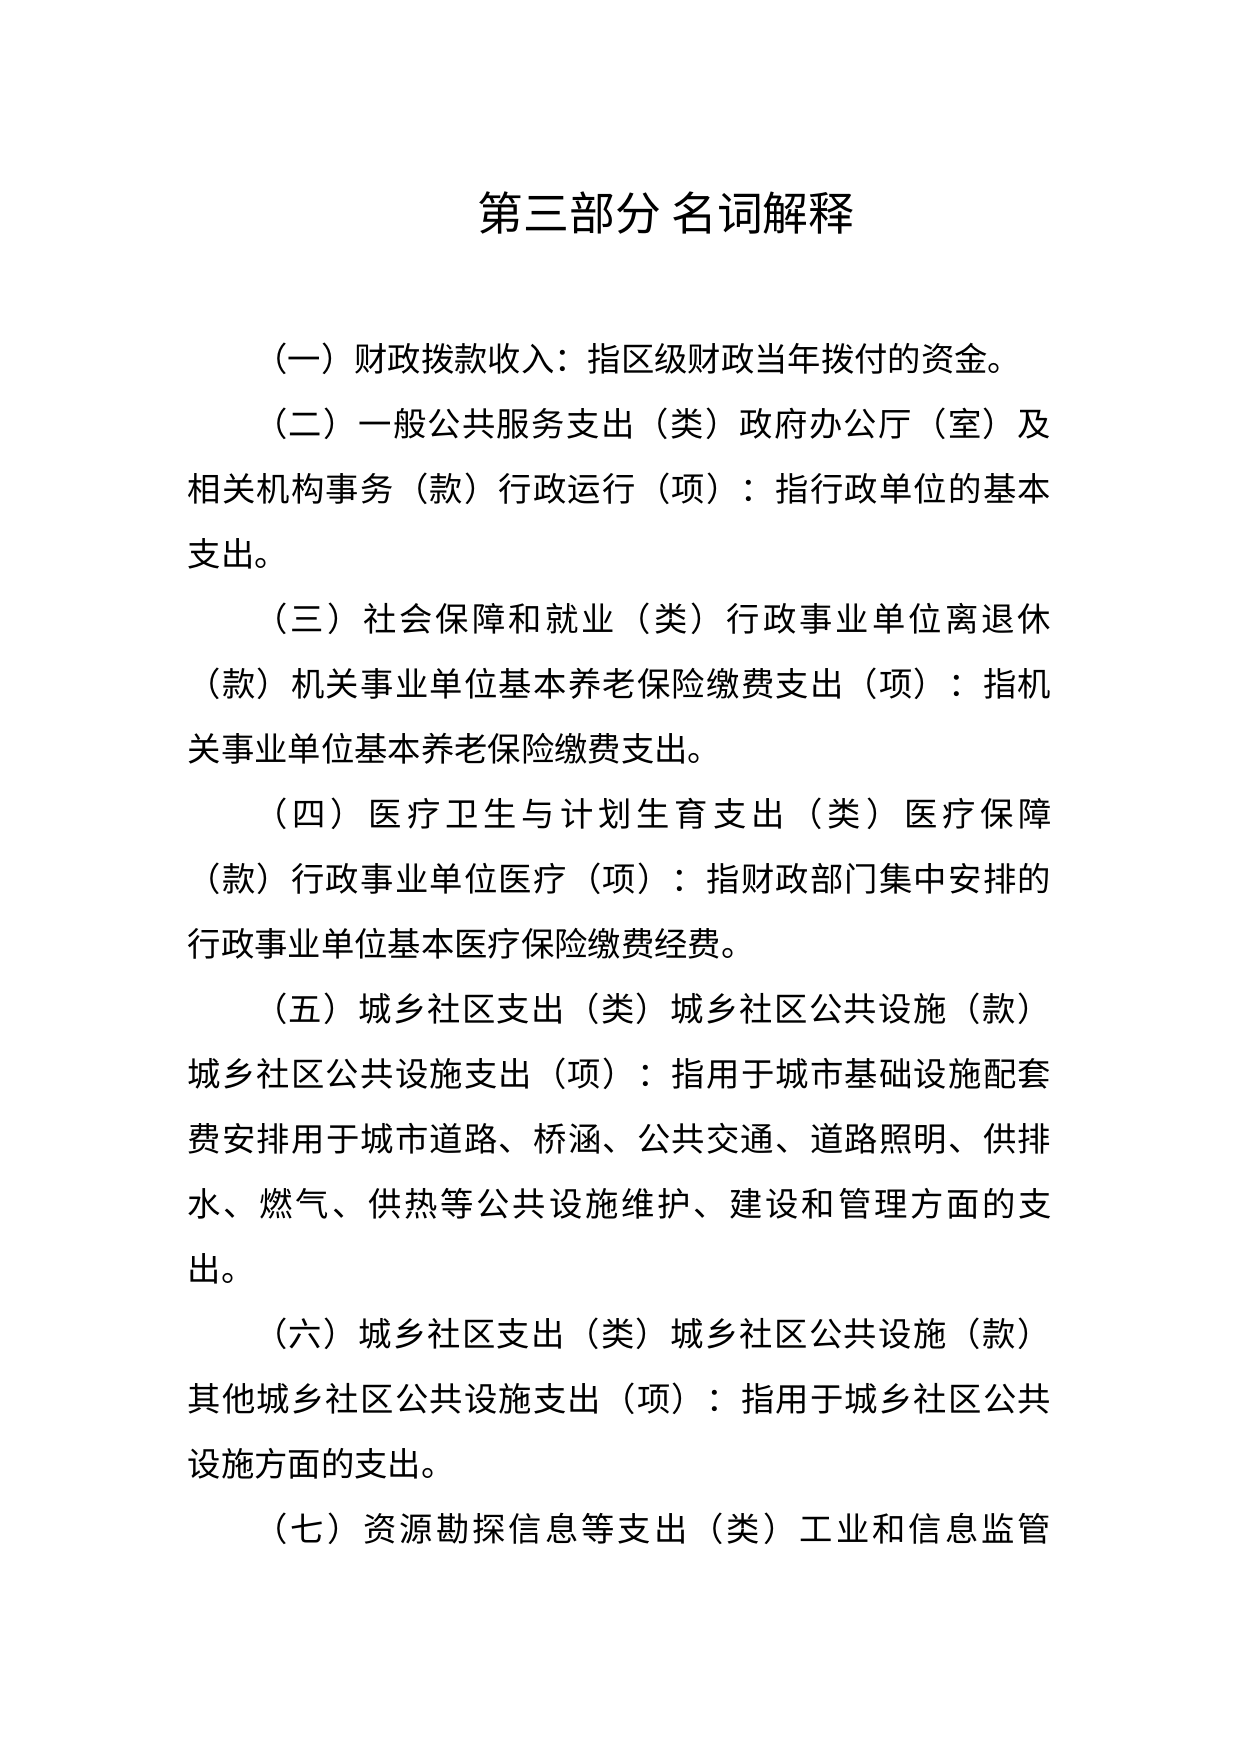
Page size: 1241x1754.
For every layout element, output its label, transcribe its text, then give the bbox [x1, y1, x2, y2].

text 第三部分 名词解释 [187, 162, 1053, 259]
text （一）财政拨款收入：指区级财政当年拨付的资金。 [187, 324, 1053, 389]
text （六）城乡社区支出（类）城乡社区公共设施（款）其他城乡社区公共设施支出（项）：指用于城乡社区公共设施方面的支出。 [187, 1299, 1053, 1494]
text （四）医疗卫生与计划生育支出（类）医疗保障（款）行政事业单位医疗（项）：指财政部门集中安排的行政事业单位基本医疗保险缴费经费。 [187, 779, 1053, 974]
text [187, 1494, 1053, 1559]
text （五）城乡社区支出（类）城乡社区公共设施（款）城乡社区公共设施支出（项）：指用于城市基础设施配套费安排用于城市道路、桥涵、公共交通、道路照明、供排水、燃气、供热等公共设施维护、建设和管理方面的支出。 [187, 974, 1053, 1299]
text （三）社会保障和就业（类）行政事业单位离退休（款）机关事业单位基本养老保险缴费支出（项）：指机关事业单位基本养老保险缴费支出。 [187, 584, 1053, 779]
text （二）一般公共服务支出（类）政府办公厅（室）及相关机构事务（款）行政运行（项）：指行政单位的基本支出。 [187, 389, 1053, 584]
